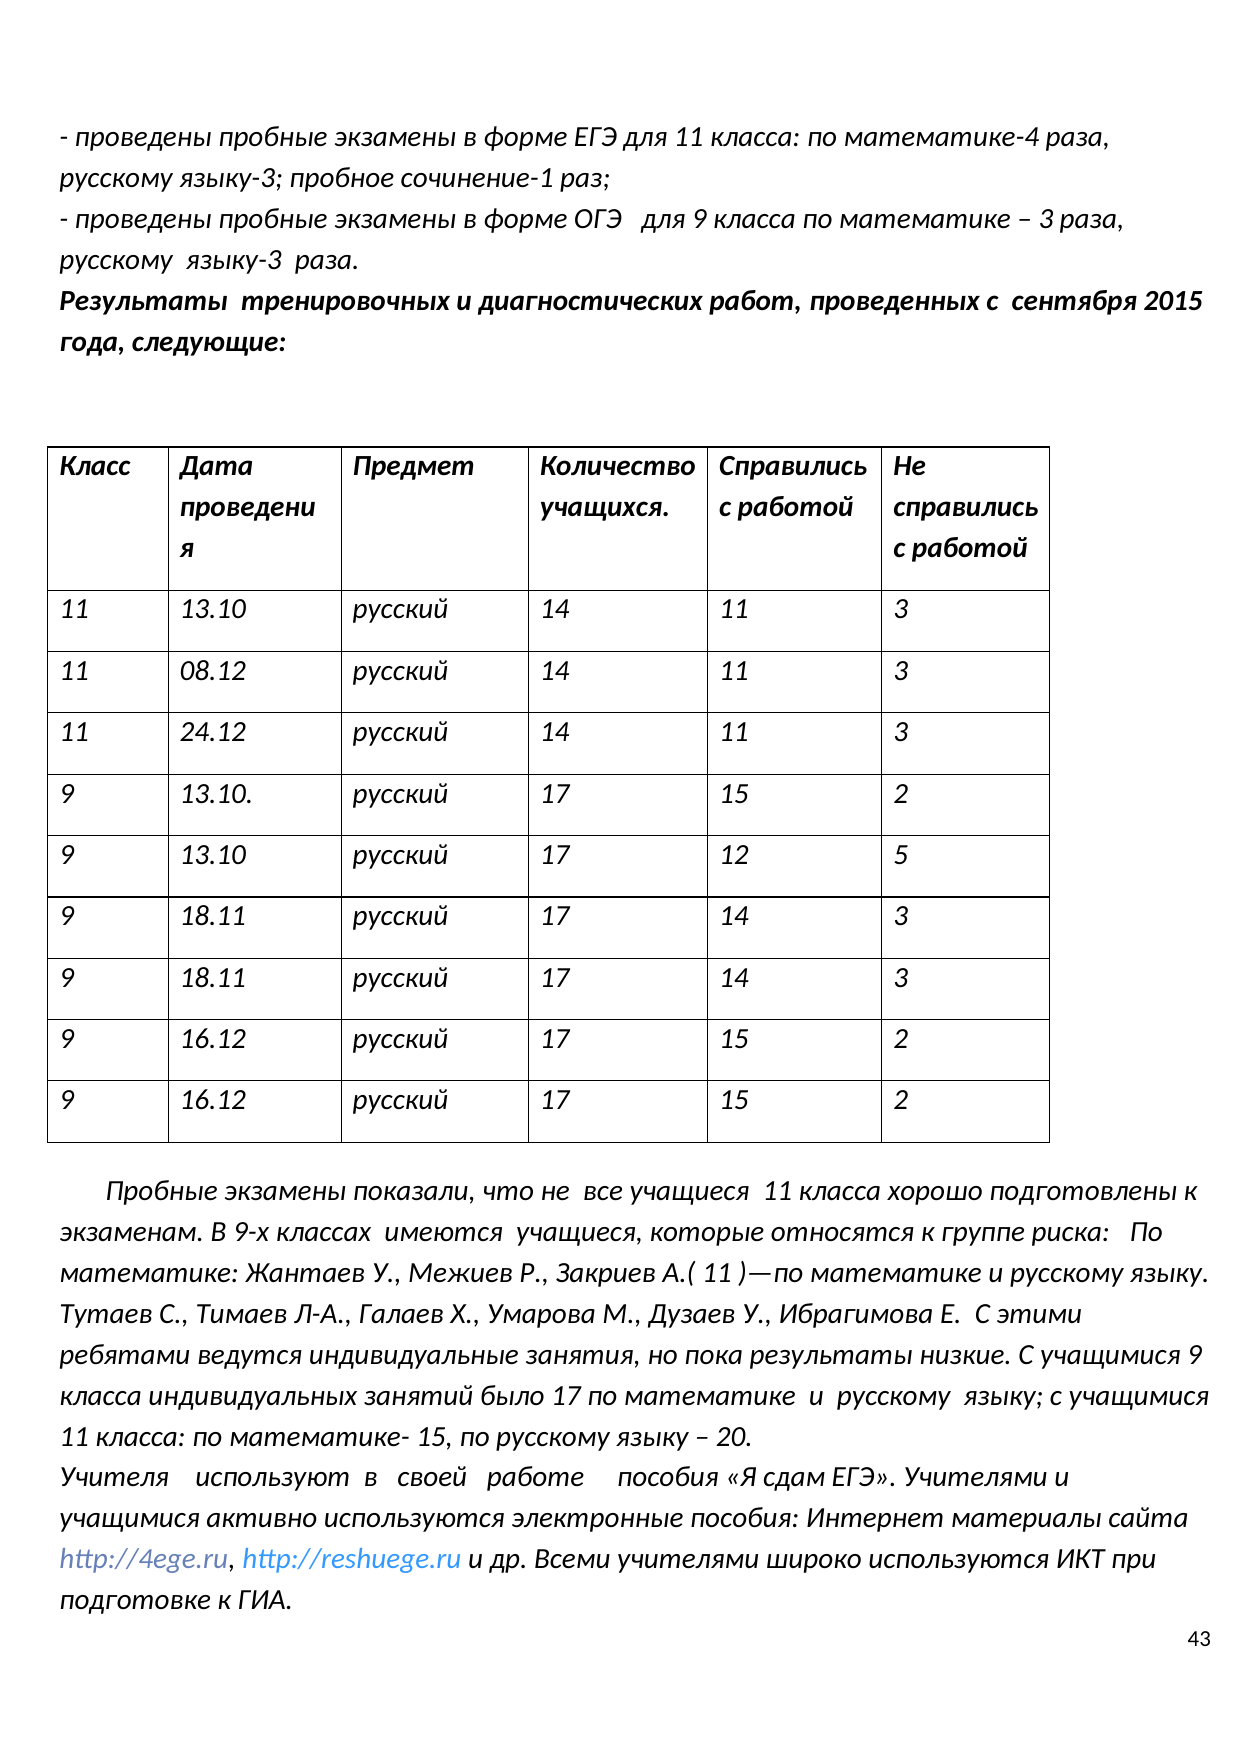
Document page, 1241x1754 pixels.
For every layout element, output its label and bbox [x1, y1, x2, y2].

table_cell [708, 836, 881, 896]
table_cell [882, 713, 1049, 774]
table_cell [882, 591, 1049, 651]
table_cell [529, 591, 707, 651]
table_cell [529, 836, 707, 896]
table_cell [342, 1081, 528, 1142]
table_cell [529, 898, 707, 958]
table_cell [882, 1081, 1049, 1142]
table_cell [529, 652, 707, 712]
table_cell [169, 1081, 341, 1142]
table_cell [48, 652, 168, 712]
text [59, 118, 1211, 358]
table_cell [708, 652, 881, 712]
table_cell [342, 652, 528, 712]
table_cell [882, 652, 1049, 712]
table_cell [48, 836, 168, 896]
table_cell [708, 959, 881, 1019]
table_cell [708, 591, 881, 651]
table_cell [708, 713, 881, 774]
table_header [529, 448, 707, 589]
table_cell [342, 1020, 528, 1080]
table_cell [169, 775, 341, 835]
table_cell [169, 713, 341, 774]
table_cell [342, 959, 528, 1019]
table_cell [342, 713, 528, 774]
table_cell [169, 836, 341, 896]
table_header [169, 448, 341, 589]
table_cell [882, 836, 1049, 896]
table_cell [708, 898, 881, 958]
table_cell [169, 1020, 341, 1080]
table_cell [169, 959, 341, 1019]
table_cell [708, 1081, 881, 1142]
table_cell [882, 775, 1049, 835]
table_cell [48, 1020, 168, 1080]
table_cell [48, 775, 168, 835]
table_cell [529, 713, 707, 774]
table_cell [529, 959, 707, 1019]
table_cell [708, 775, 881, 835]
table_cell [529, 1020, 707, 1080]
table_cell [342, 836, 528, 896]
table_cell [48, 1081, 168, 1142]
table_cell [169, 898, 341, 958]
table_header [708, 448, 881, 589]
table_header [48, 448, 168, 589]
text [59, 1172, 1211, 1617]
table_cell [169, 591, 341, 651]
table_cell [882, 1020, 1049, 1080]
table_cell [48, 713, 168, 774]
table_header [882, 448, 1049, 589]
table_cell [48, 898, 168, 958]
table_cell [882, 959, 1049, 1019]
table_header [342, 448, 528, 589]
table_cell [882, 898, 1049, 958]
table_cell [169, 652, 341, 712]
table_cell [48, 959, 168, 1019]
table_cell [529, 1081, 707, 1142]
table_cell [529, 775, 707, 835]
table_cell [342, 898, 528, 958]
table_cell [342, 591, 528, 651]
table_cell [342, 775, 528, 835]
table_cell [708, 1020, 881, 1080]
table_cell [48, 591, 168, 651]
